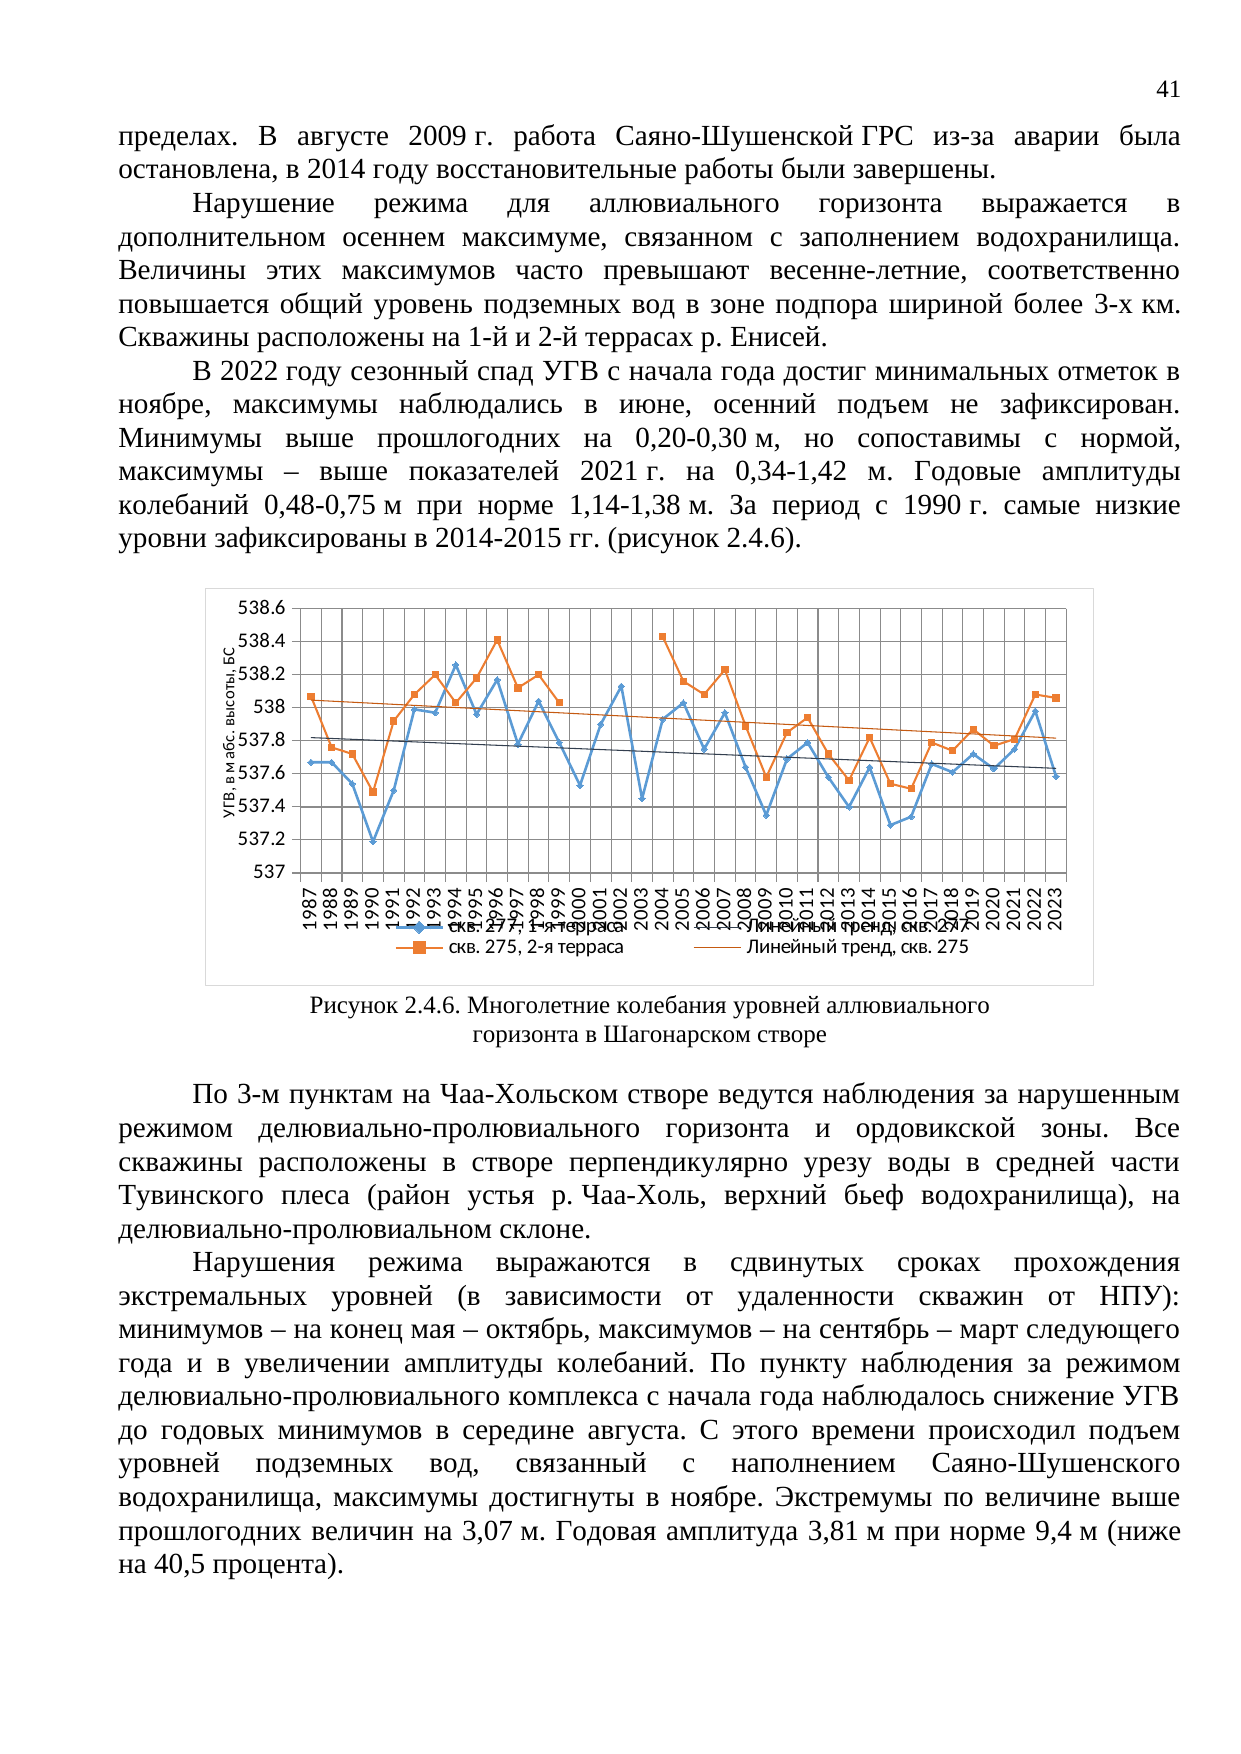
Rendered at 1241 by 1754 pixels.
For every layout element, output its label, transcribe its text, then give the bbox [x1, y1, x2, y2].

text Рисунок 2.4.6. Многолетние колебания уровней аллювиального [118, 990, 1181, 1019]
text Нарушение режима для аллювиального горизонта выражается в дополнительном осеннем максимуме, связанном с заполнением водохранилища. Величины этих максимумов часто превышают весенне-летние, соответственно повышается общий уровень подземных вод в зоне подпора шириной более 3-х км. Скважины расположены на 1-й и 2-й террасах р. Енисей. [118, 185, 1181, 353]
text Нарушения режима выражаются в сдвинутых сроках прохождения экстремальных уровней (в зависимости от удаленности скважин от НПУ): минимумов – на конец мая – октябрь, максимумов – на сентябрь – март следующего года и в увеличении амплитуды колебаний. По пункту наблюдения за режимом делювиально-пролювиального комплекса с начала года наблюдалось снижение УГВ до годовых минимумов в середине августа. С этого времени происходил подъем уровней подземных вод, связанный с наполнением Саяно-Шушенского водохранилища, максимумы достигнуты в ноябре. Экстремумы по величине выше прошлогодних величин на 3,07 м. Годовая амплитуда 3,81 м при норме 9,4 м (ниже на 40,5 процента). [118, 1244, 1181, 1580]
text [118, 118, 1181, 185]
text По 3-м пунктам на Чаа-Хольском створе ведутся наблюдения за нарушенным режимом делювиально-пролювиального горизонта и ордовикской зоны. Все скважины расположены в створе перпендикулярно урезу воды в средней части Тувинского плеса (район устья р. Чаа-Холь, верхний бьеф водохранилища), на делювиально-пролювиальном склоне. [118, 1077, 1181, 1244]
text В 2022 году сезонный спад УГВ с начала года достиг минимальных отметок в ноябре, максимумы наблюдались в июне, осенний подъем не зафиксирован. Минимумы выше прошлогодних на 0,20-0,30 м, но сопоставимы с нормой, максимумы – выше показателей 2021 г. на 0,34-1,42 м. Годовые амплитуды колебаний 0,48-0,75 м при норме 1,14-1,38 м. За период с 1990 г. самые низкие уровни зафиксированы в 2014-2015 гг. (рисунок 2.4.6). [118, 353, 1181, 554]
text горизонта в Шагонарском створе [118, 1019, 1181, 1048]
